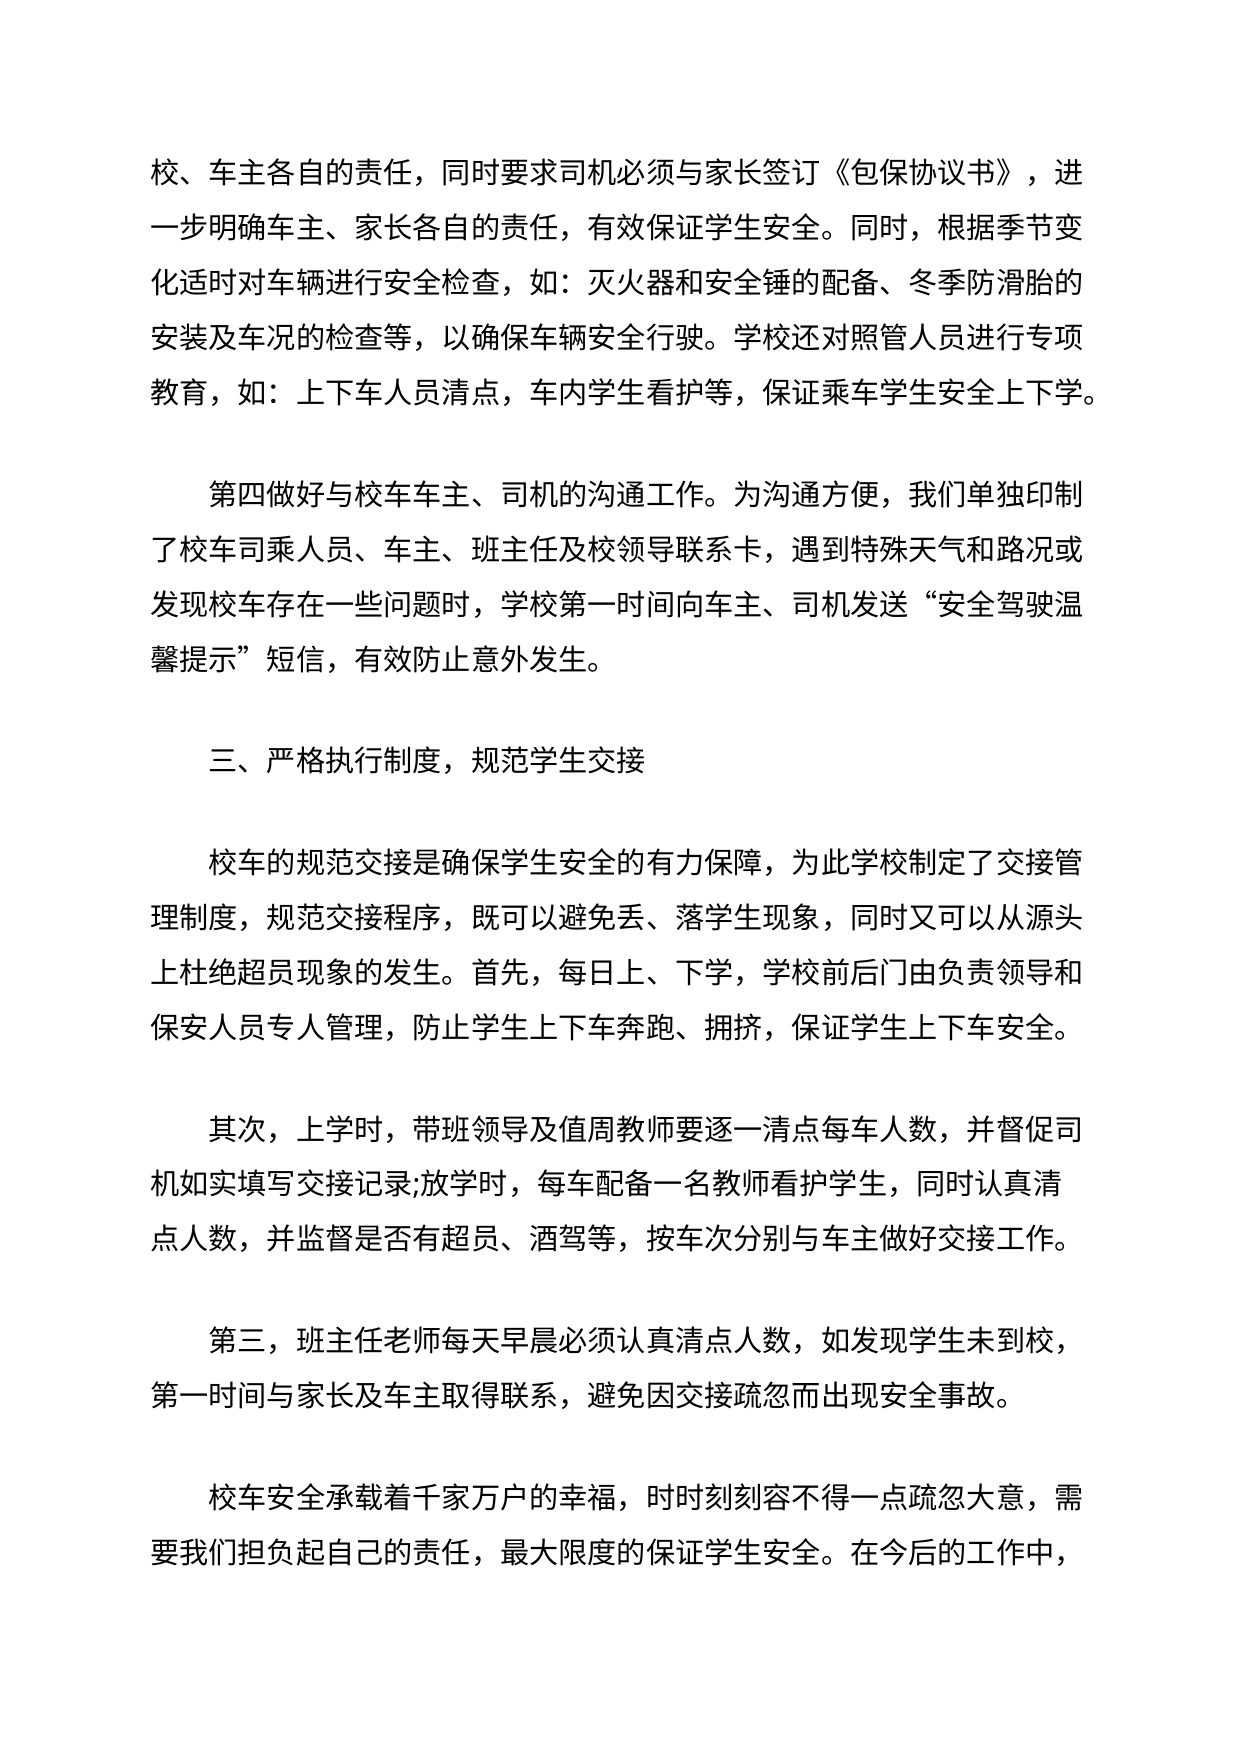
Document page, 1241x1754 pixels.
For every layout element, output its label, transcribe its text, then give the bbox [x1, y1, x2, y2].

text 三、严格执行制度，规范学生交接 [150, 738, 1090, 780]
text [150, 1474, 1090, 1572]
text 校车的规范交接是确保学生安全的有力保障，为此学校制定了交接管理制度，规范交接程序，既可以避免丢、落学生现象，同时又可以从源头上杜绝超员现象的发生。首先，每日上、下学，学校前后门由负责领导和保安人员专人管理，防止学生上下车奔跑、拥挤，保证学生上下车安全。 [150, 839, 1090, 1047]
text 其次，上学时，带班领导及值周教师要逐一清点每车人数，并督促司机如实填写交接记录;放学时，每车配备一名教师看护学生，同时认真清点人数，并监督是否有超员、酒驾等，按车次分别与车主做好交接工作。 [150, 1106, 1090, 1258]
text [150, 150, 1090, 412]
text 第三，班主任老师每天早晨必须认真清点人数，如发现学生未到校，第一时间与家长及车主取得联系，避免因交接疏忽而出现安全事故。 [150, 1318, 1090, 1415]
text 第四做好与校车车主、司机的沟通工作。为沟通方便，我们单独印制了校车司乘人员、车主、班主任及校领导联系卡，遇到特殊天气和路况或发现校车存在一些问题时，学校第一时间向车主、司机发送“安全驾驶温馨提示”短信，有效防止意外发生。 [150, 471, 1090, 678]
